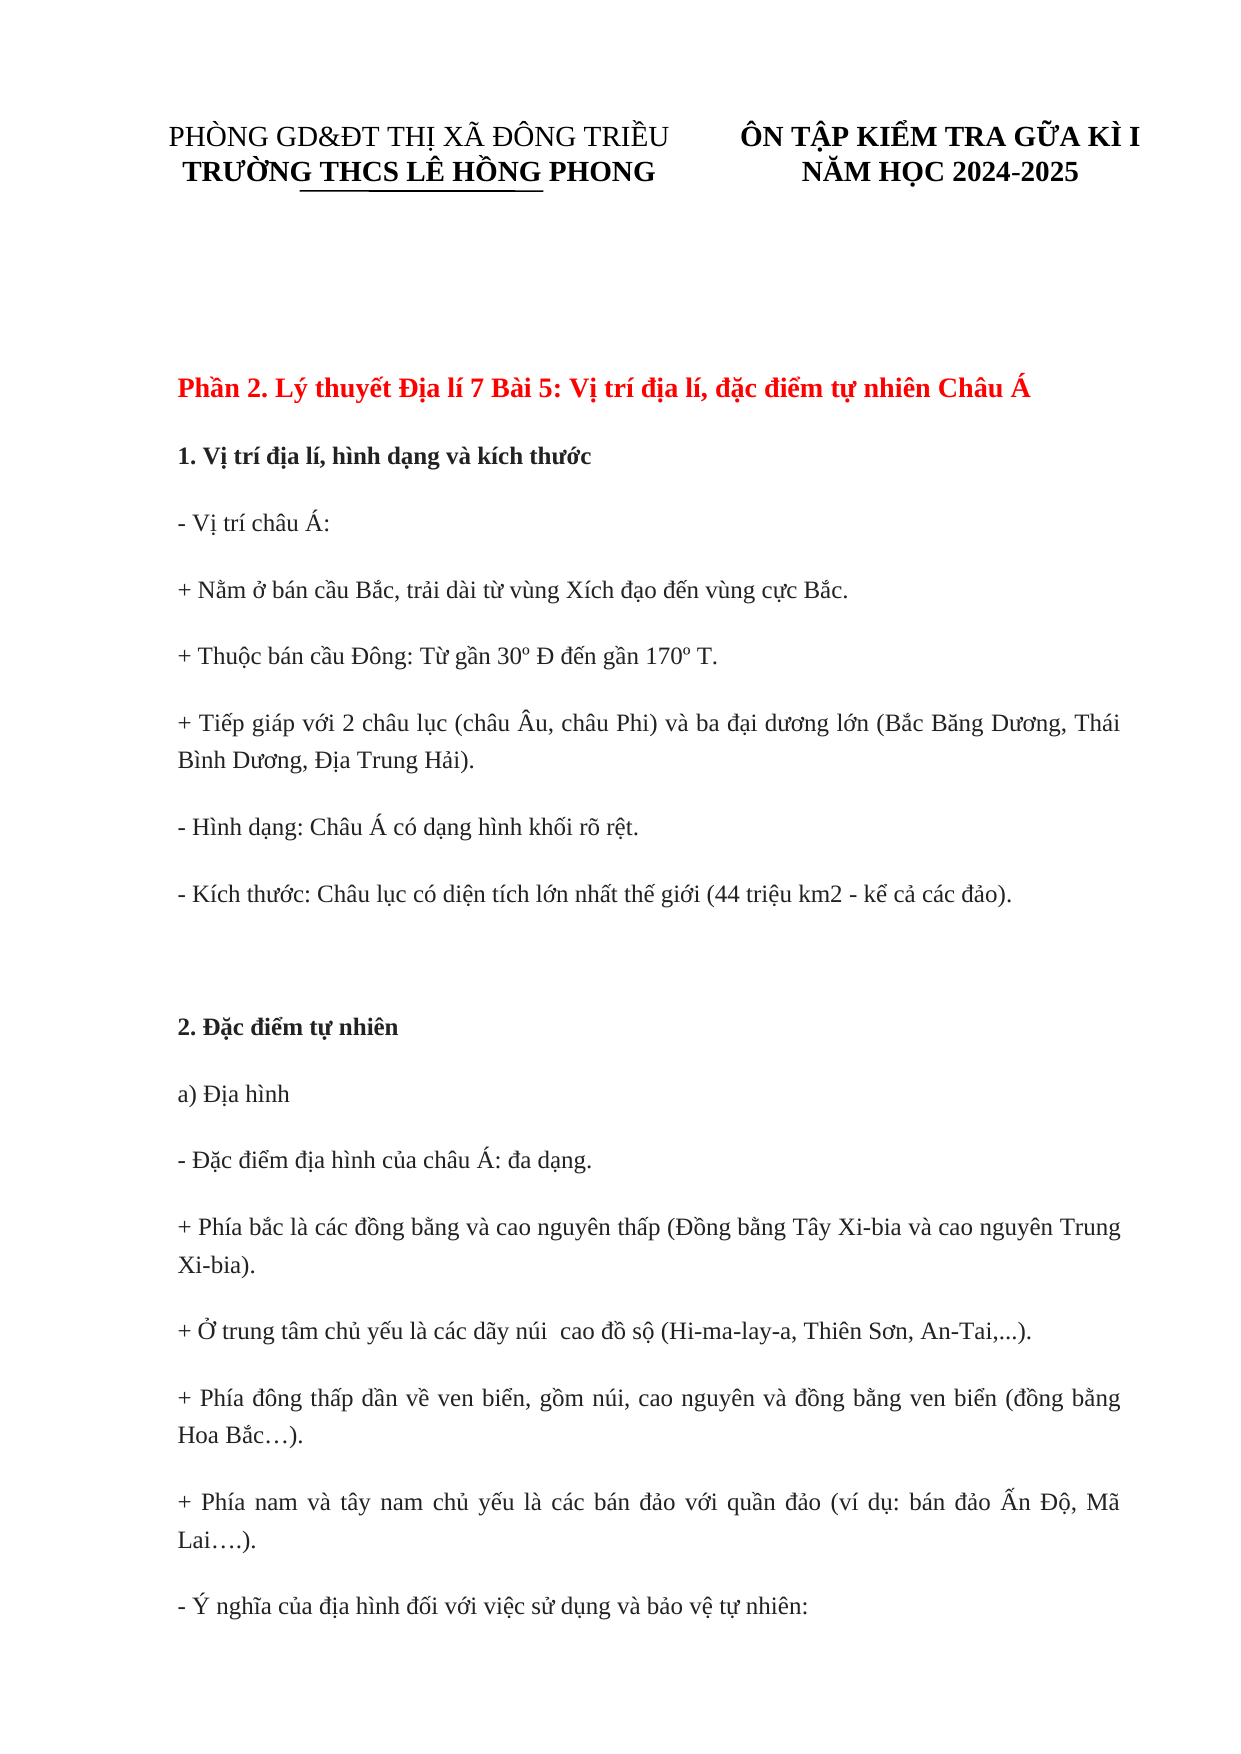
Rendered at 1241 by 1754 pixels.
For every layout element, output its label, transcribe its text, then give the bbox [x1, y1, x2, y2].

text + Phía đông thấp dần về ven biển, gồm núi, cao nguyên và đồng bằng ven biển (đồng bằng Hoa Bắc…). [177, 1374, 1122, 1449]
text - Hình dạng: Châu Á có dạng hình khối rõ rệt. [177, 803, 1122, 841]
text - Ý nghĩa của địa hình đối với việc sử dụng và bảo vệ tự nhiên: [177, 1583, 1122, 1620]
table_header ÔN TẬP KIỂM TRA GỮA KÌ I NĂM HỌC 2024-2025 [709, 118, 1171, 366]
text - Đặc điểm địa hình của châu Á: đa dạng. [177, 1137, 1122, 1174]
text + Ở trung tâm chủ yếu là các dãy núi cao đồ sộ (Hi-ma-lay-a, Thiên Sơn, An-Tai,...). [177, 1308, 1122, 1345]
table_header PHÒNG GD&ĐT THỊ XÃ ĐÔNG TRIỀU TRƯỜNG THCS LÊ HỒNG PHONG [128, 118, 709, 366]
text + Thuộc bán cầu Đông: Từ gần 30º Đ đến gần 170º T. [177, 633, 1122, 670]
text + Tiếp giáp với 2 châu lục (châu Âu, châu Phi) và ba đại dương lớn (Bắc Băng Dương, Thái Bình Dương, Địa Trung Hải). [177, 699, 1122, 774]
text 2. Đặc điểm tự nhiên [177, 1003, 1122, 1041]
text + Nằm ở bán cầu Bắc, trải dài từ vùng Xích đạo đến vùng cực Bắc. [177, 566, 1122, 603]
text 1. Vị trí địa lí, hình dạng và kích thước [177, 433, 1122, 470]
text - Kích thước: Châu lục có diện tích lớn nhất thế giới (44 triệu km2 - kể cả các đảo). [177, 870, 1122, 908]
text Phần 2. Lý thuyết Địa lí 7 Bài 5: Vị trí địa lí, đặc điểm tự nhiên Châu Á [177, 366, 1122, 403]
text + Phía nam và tây nam chủ yếu là các bán đảo với quần đảo (ví dụ: bán đảo Ấn Độ, Mã Lai….). [177, 1478, 1122, 1553]
text a) Địa hình [177, 1070, 1122, 1108]
text + Phía bắc là các đồng bằng và cao nguyên thấp (Đồng bằng Tây Xi-bia và cao nguyên Trung Xi-bia). [177, 1203, 1122, 1278]
text - Vị trí châu Á: [177, 499, 1122, 537]
